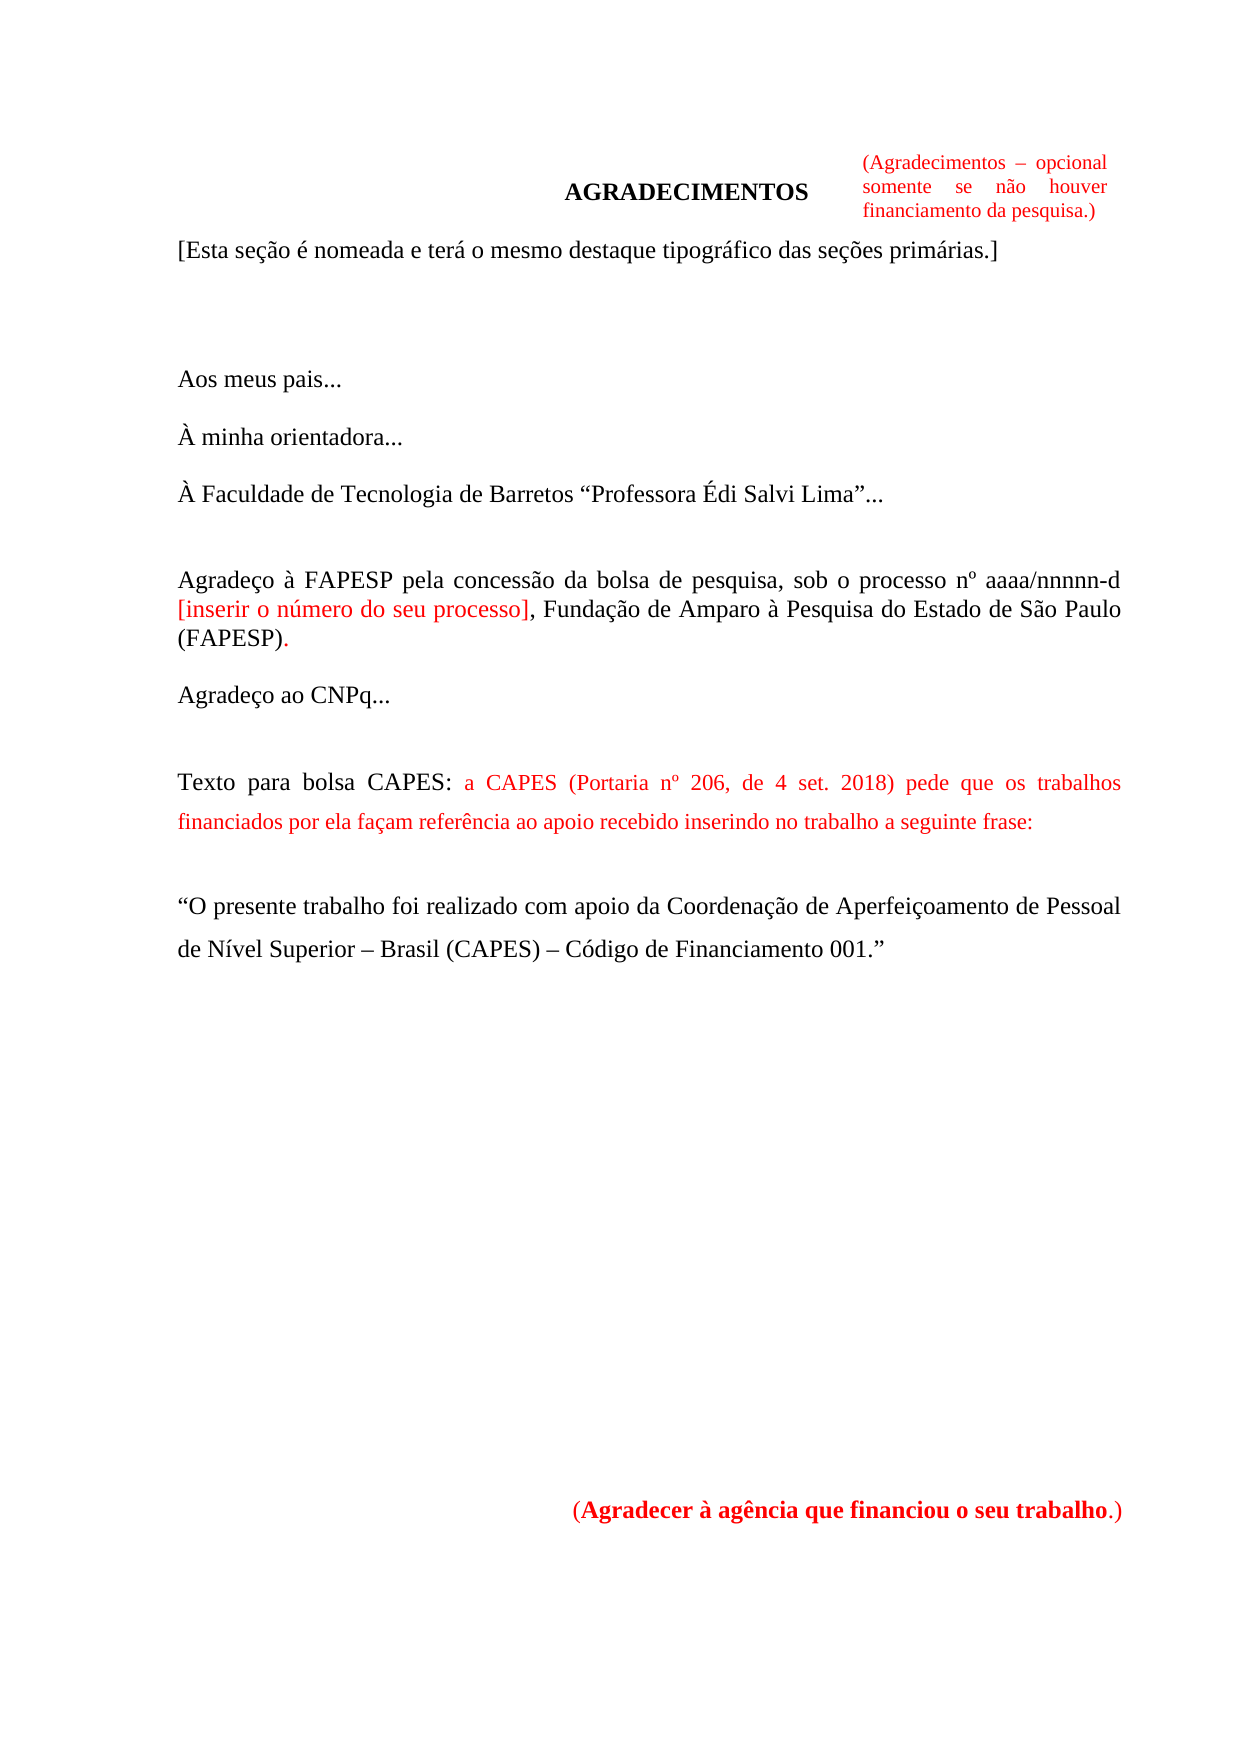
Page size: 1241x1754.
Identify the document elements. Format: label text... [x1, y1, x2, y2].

text Texto para bolsa CAPES: a CAPES (Portaria nº 206, de 4 set. 2018) pede que os trabalhos financiados por ela façam referência ao apoio recebido inserindo no trabalho a seguinte frase: [177, 767, 1122, 835]
text [Esta seção é nomeada e terá o mesmo destaque tipográfico das seções primárias.] [177, 235, 1122, 263]
text Agradeço à FAPESP pela concessão da bolsa de pesquisa, sob o processo nº aaaa/nnnnn-d [inserir o número do seu processo], Fundação de Amparo à Pesquisa do Estado de São Paulo (FAPESP). [177, 565, 1122, 652]
text “O presente trabalho foi realizado com apoio da Coordenação de Aperfeiçoamento de Pessoal de Nível Superior – Brasil (CAPES) – Código de Financiamento 001.” [177, 891, 1122, 963]
text À Faculdade de Tecnologia de Barretos “Professora Édi Salvi Lima”... [177, 479, 1122, 508]
text À minha orientadora... [177, 422, 1122, 450]
text Agradeço ao CNPq... [177, 680, 1122, 709]
text (Agradecer à agência que financiou o seu trabalho.) [177, 1495, 1122, 1523]
text Aos meus pais... [177, 364, 1122, 393]
text AGRADECIMENTOS [177, 177, 1122, 206]
